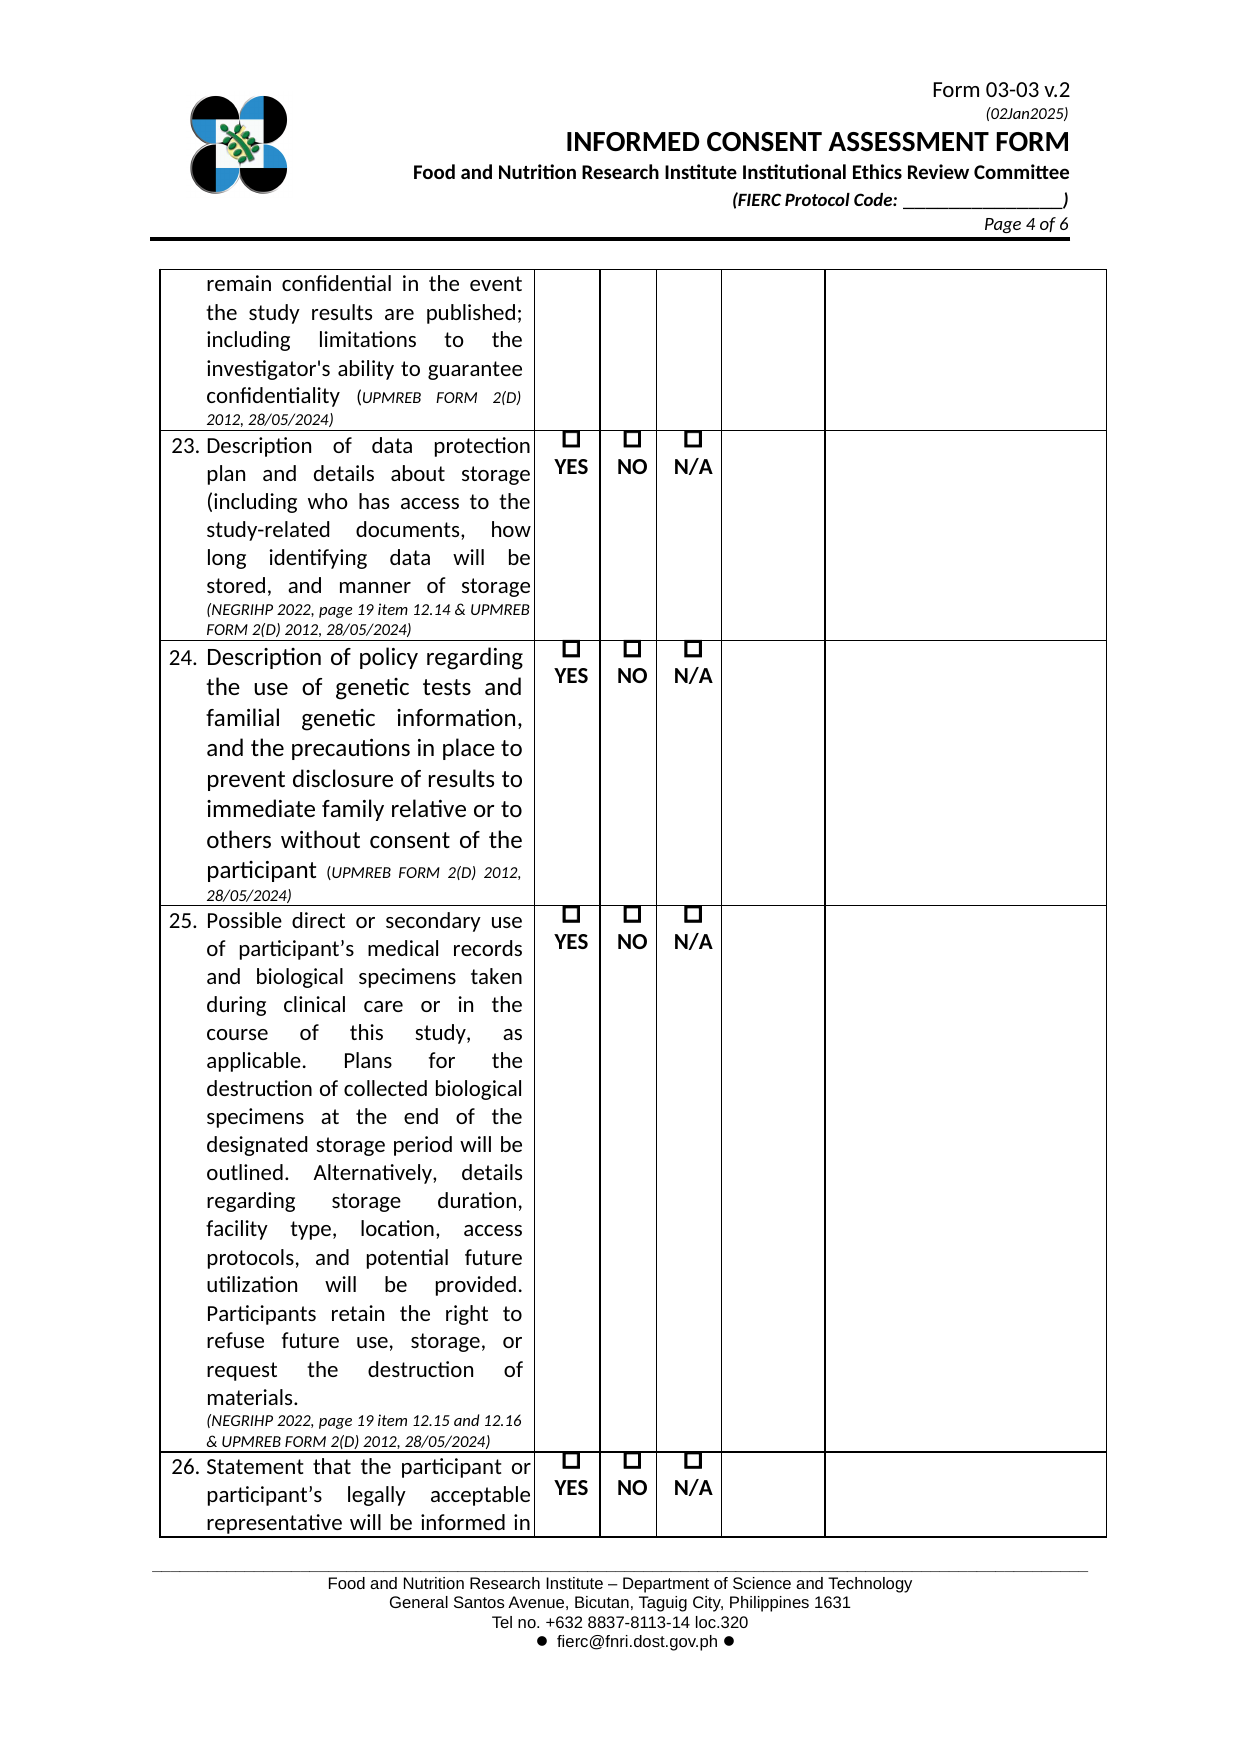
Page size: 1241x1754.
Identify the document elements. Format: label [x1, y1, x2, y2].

picture [186, 91, 293, 198]
